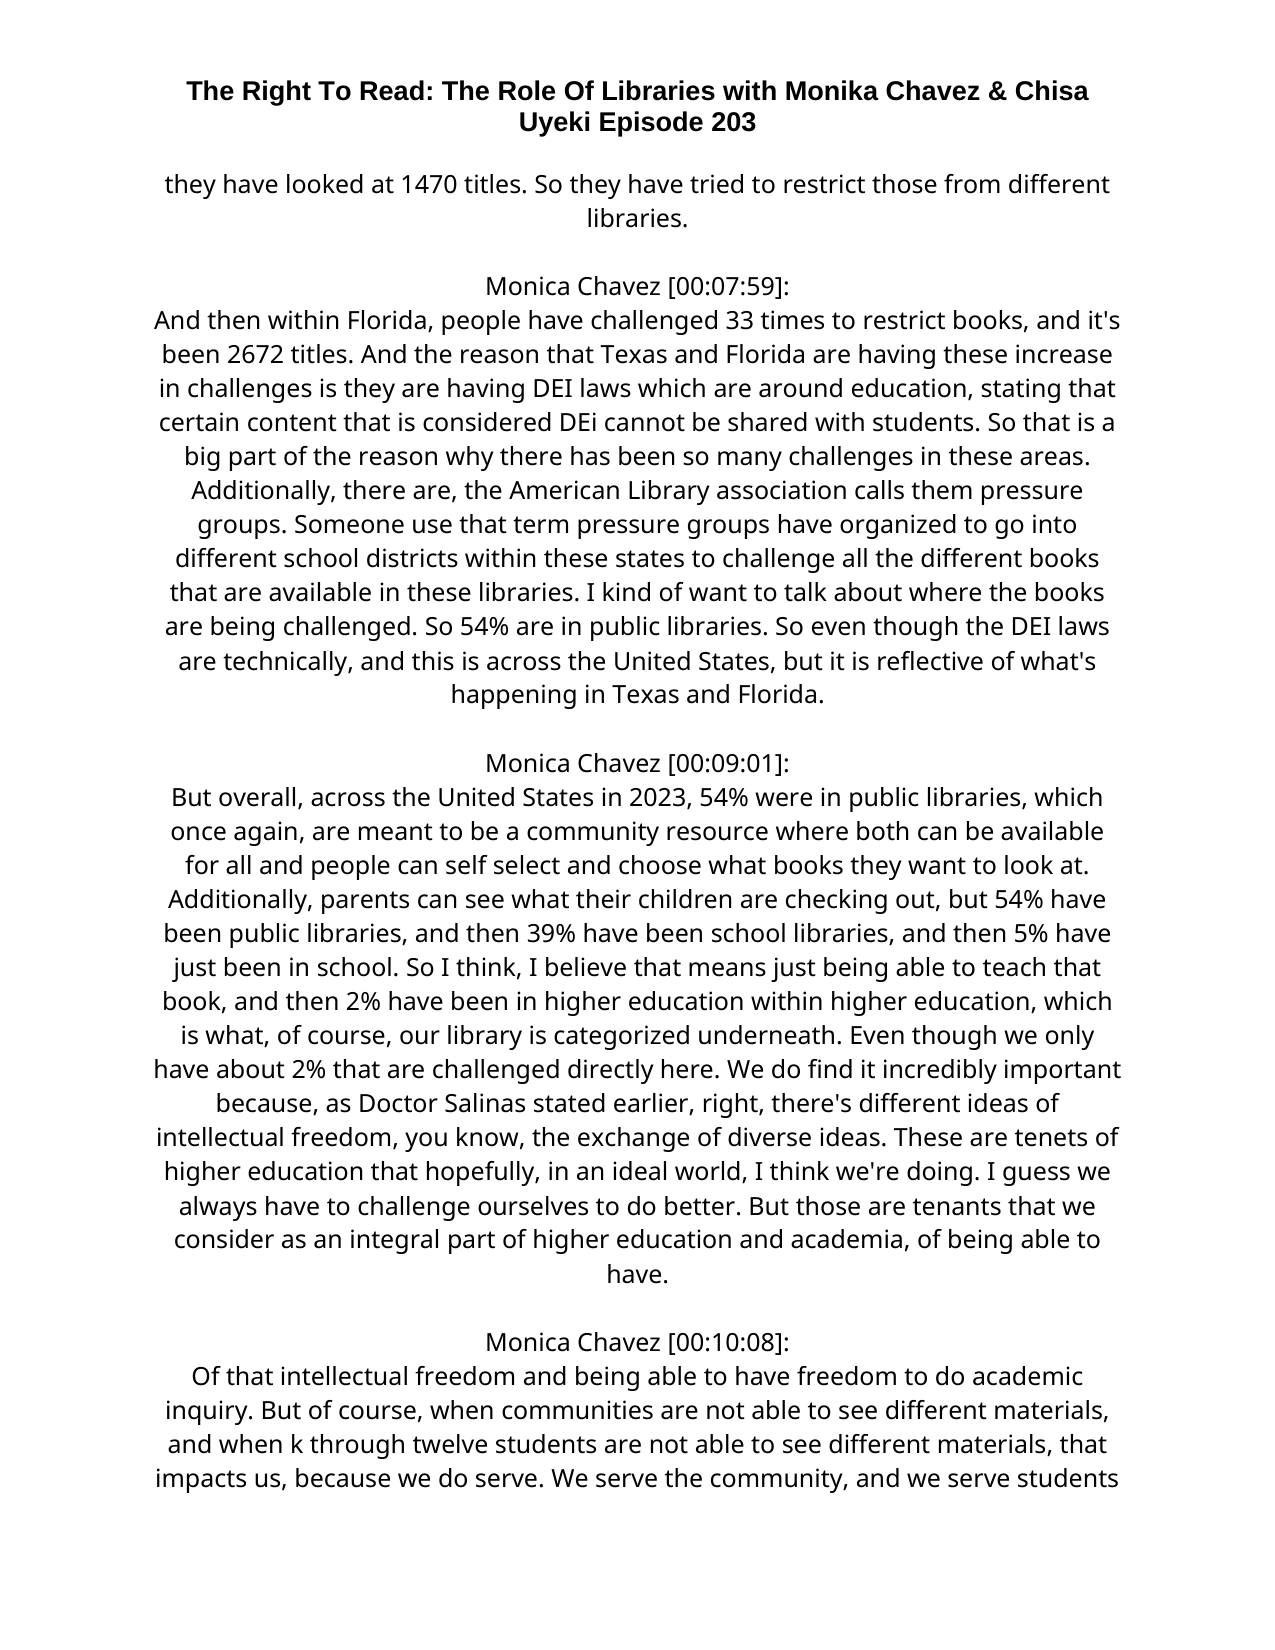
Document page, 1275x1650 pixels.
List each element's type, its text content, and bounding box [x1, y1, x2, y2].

text But overall, across the United States in 2023, 54% were in public libraries, which once again, are meant to be a community resource where both can be available for all and people can self select and choose what books they want to look at. Additionally, parents can see what their children are checking out, but 54% have been public libraries, and then 39% have been school libraries, and then 5% have just been in school. So I think, I believe that means just being able to teach that book, and then 2% have been in higher education within higher education, which is what, of course, our library is categorized underneath. Even though we only have about 2% that are challenged directly here. We do find it incredibly important because, as Doctor Salinas stated earlier, right, there's different ideas of intellectual freedom, you know, the exchange of diverse ideas. These are tenets of higher education that hopefully, in an ideal world, I think we're doing. I guess we always have to challenge ourselves to do better. But those are tenants that we consider as an integral part of higher education and academia, of being able to have. [150, 779, 1125, 1290]
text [150, 1358, 1125, 1495]
text Monica Chavez [00:07:59]: [150, 268, 1125, 302]
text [150, 166, 1125, 234]
text Monica Chavez [00:10:08]: [150, 1324, 1125, 1358]
text Monica Chavez [00:09:01]: [150, 745, 1125, 779]
text And then within Florida, people have challenged 33 times to restrict books, and it's been 2672 titles. And the reason that Texas and Florida are having these increase in challenges is they are having DEI laws which are around education, stating that certain content that is considered DEi cannot be shared with students. So that is a big part of the reason why there has been so many challenges in these areas. Additionally, there are, the American Library association calls them pressure groups. Someone use that term pressure groups have organized to go into different school districts within these states to challenge all the different books that are available in these libraries. I kind of want to talk about where the books are being challenged. So 54% are in public libraries. So even though the DEI laws are technically, and this is across the United States, but it is reflective of what's happening in Texas and Florida. [150, 302, 1125, 711]
